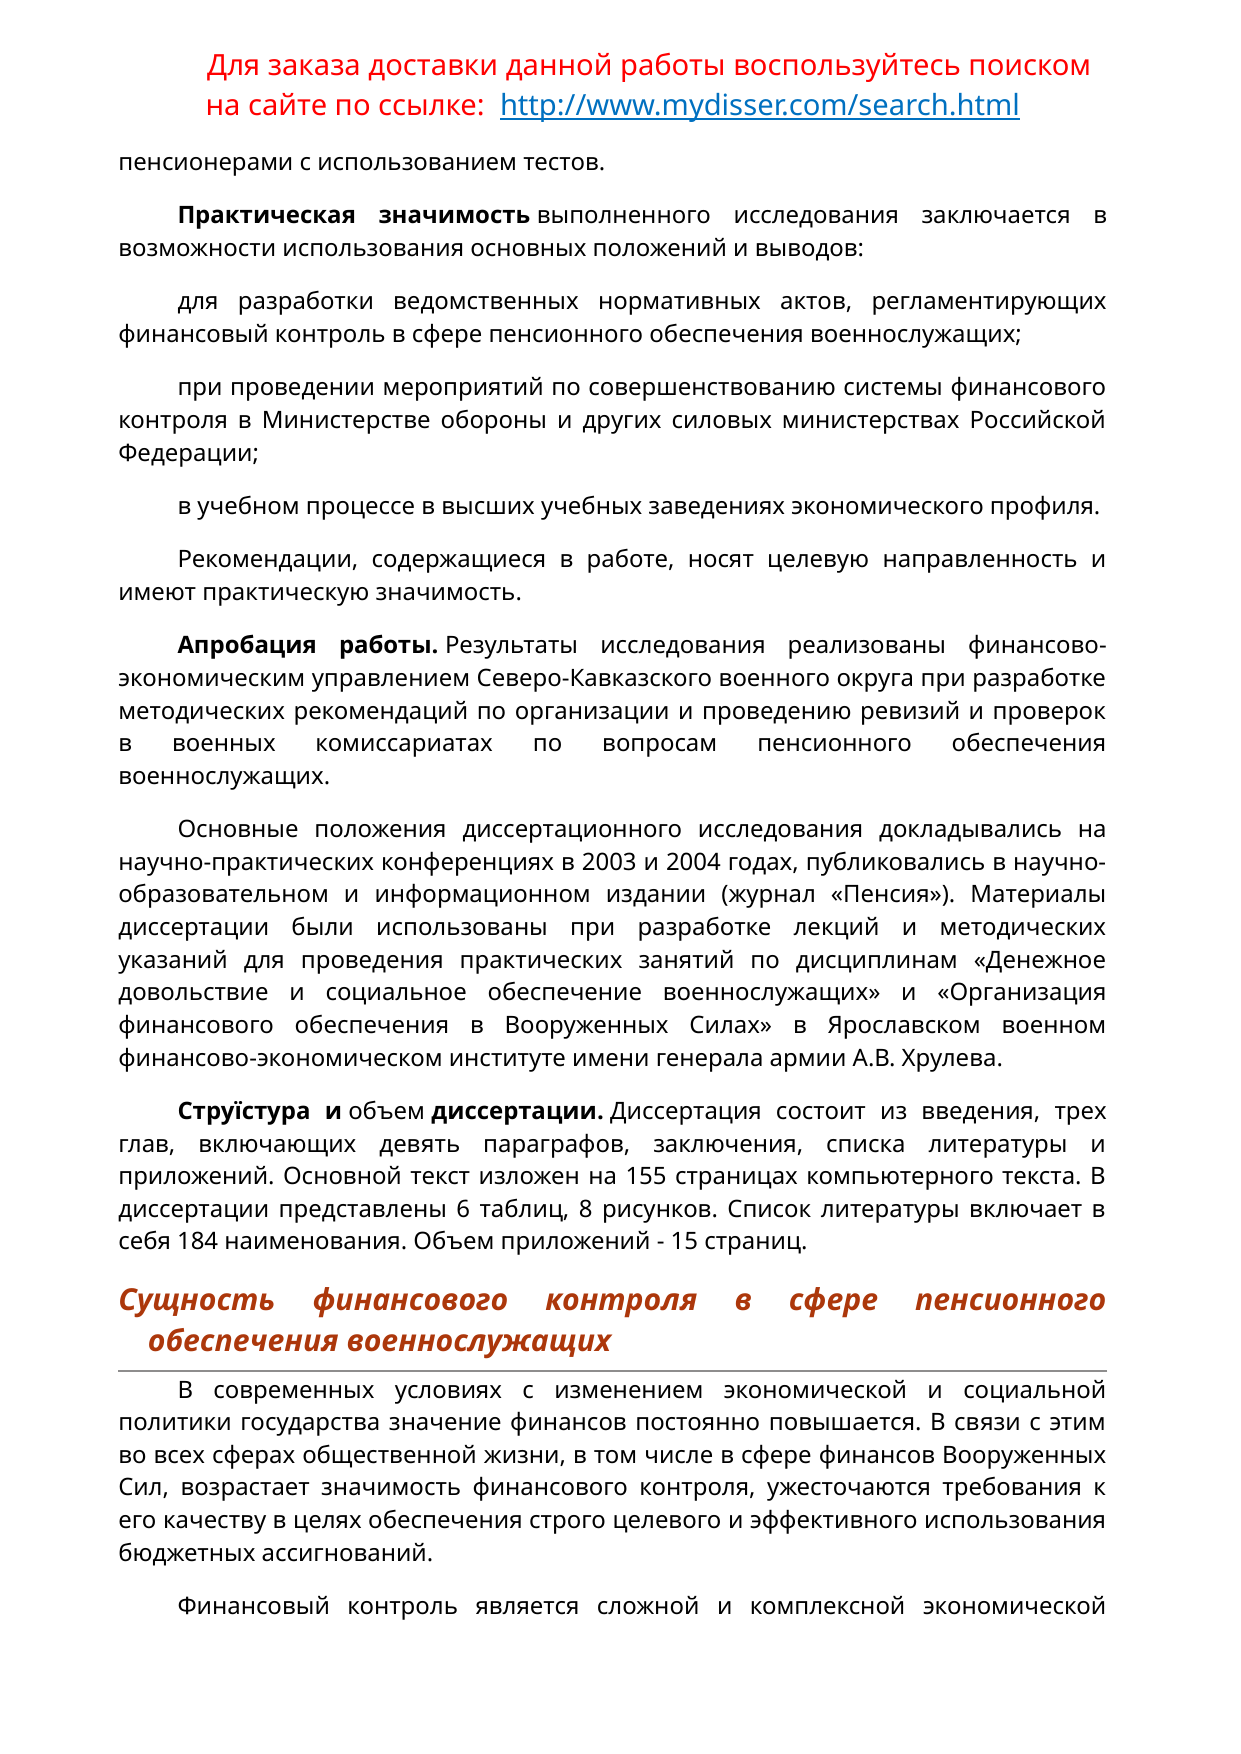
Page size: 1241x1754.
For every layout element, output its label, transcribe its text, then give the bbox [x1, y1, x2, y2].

subtitle Сущность финансового контроля в сфере пенсионного обеспечения военнослужащих [118, 1278, 1107, 1370]
